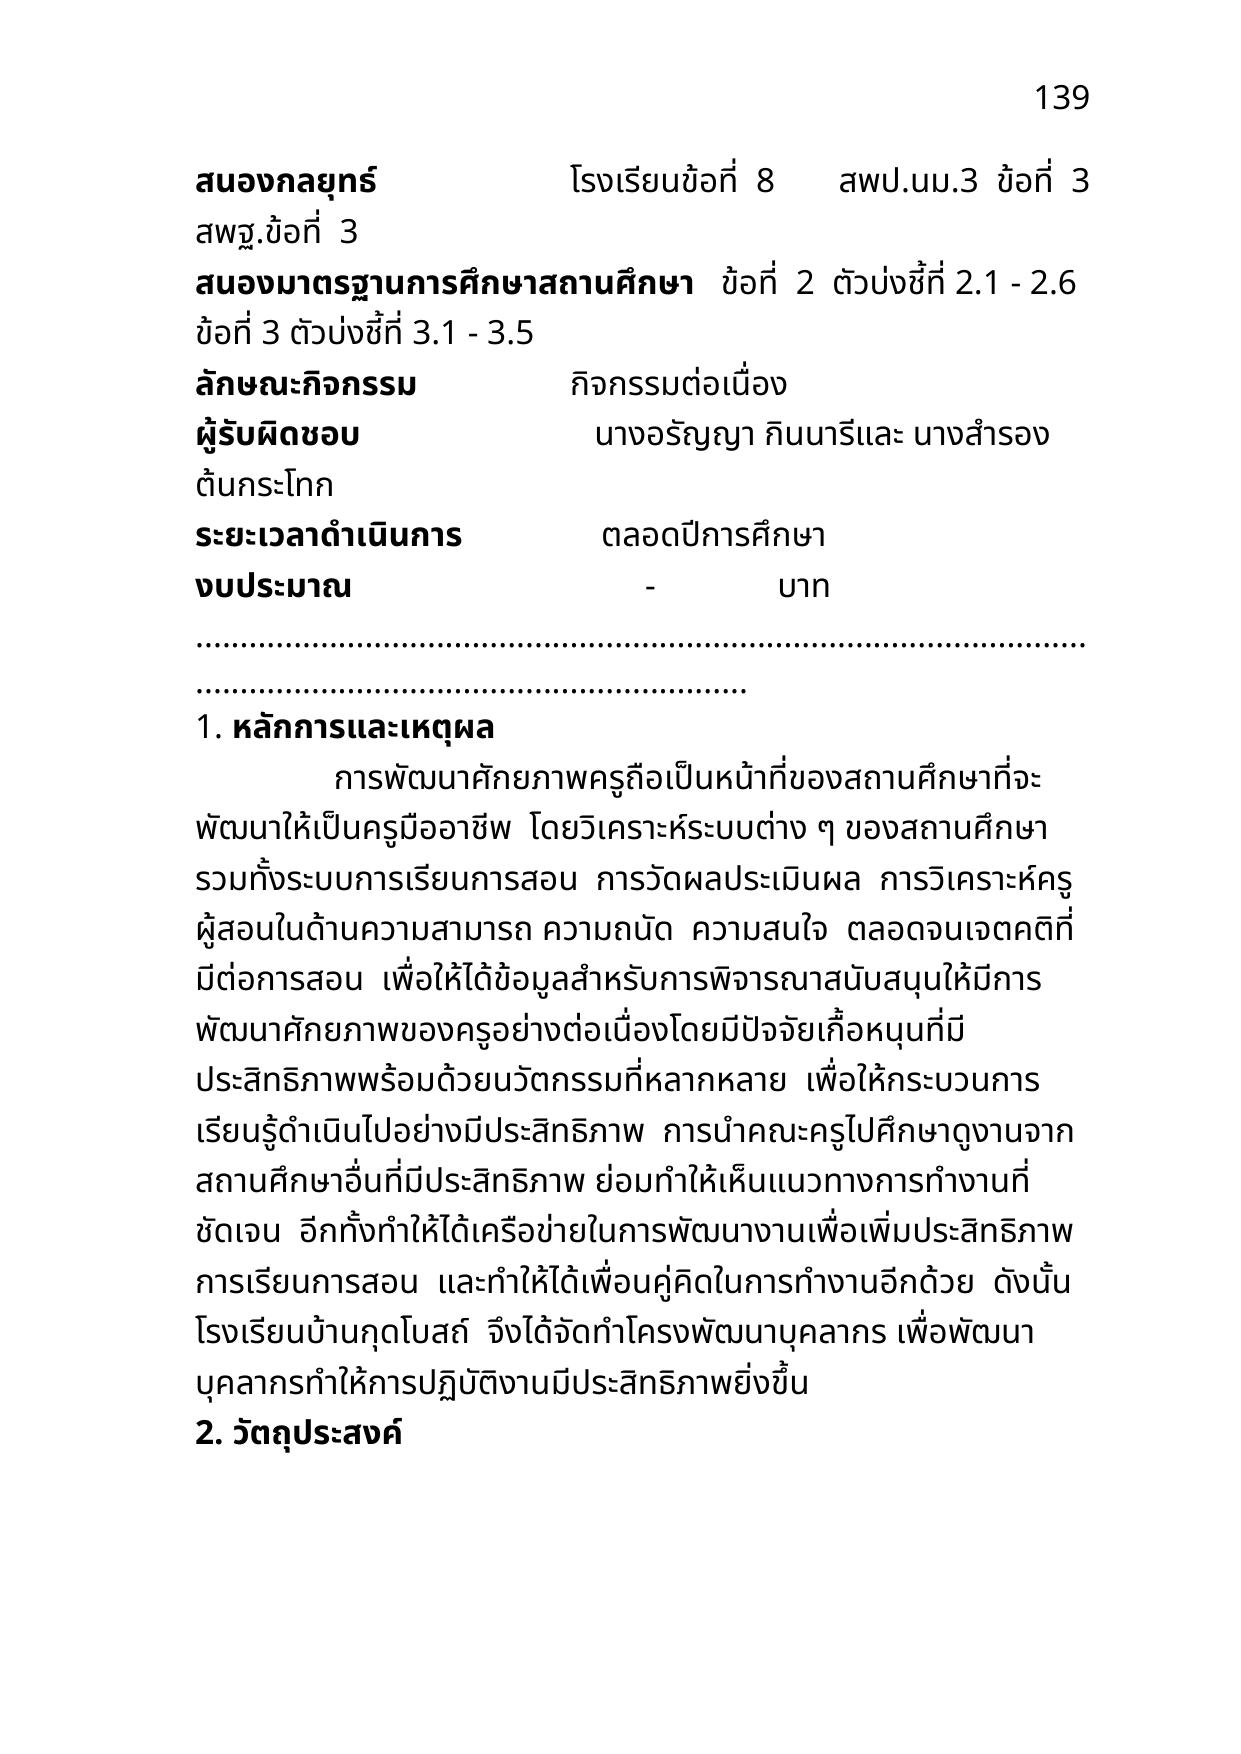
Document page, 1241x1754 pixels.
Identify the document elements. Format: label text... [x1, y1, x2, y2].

text งบประมาณ - บาท .................................................................................................................................................................. [195, 561, 1090, 703]
text สนองกลยุทธ์ โรงเรียนข้อที่ 8 สพป.นม.3 ข้อที่ 3 สพฐ.ข้อที่ 3 [195, 157, 1090, 258]
text 2. วัตถุประสงค์ [195, 1409, 1090, 1460]
text 1. หลักการและเหตุผล การพัฒนาศักยภาพครูถือเป็นหน้าที่ของสถานศึกษาที่จะพัฒนาให้เป็นครูมืออาชีพ โดยวิเคราะห์ระบบต่าง ๆ ของสถานศึกษารวมทั้งระบบการเรียนการสอน การวัดผลประเมินผล การวิเคราะห์ครูผู้สอนในด้านความสามารถ ความถนัด ความสนใจ ตลอดจนเจตคติที่มีต่อการสอน เพื่อให้ได้ข้อมูลสำหรับการพิจารณาสนับสนุนให้มีการพัฒนาศักยภาพของครูอย่างต่อเนื่องโดยมีปัจจัยเกื้อหนุนที่มีประสิทธิภาพพร้อมด้วยนวัตกรรมที่หลากหลาย เพื่อให้กระบวนการเรียนรู้ดำเนินไปอย่างมีประสิทธิภาพ การนำคณะครูไปศึกษาดูงานจากสถานศึกษาอื่นที่มีประสิทธิภาพ ย่อมทำให้เห็นแนวทางการทำงานที่ชัดเจน อีกทั้งทำให้ได้เครือข่ายในการพัฒนางานเพื่อเพิ่มประสิทธิภาพการเรียนการสอน และทำให้ได้เพื่อนคู่คิดในการทำงานอีกด้วย ดังนั้นโรงเรียนบ้านกุดโบสถ์ จึงได้จัดทำโครงพัฒนาบุคลากร เพื่อพัฒนาบุคลากรทำให้การปฏิบัติงานมีประสิทธิภาพยิ่งขึ้น [195, 703, 1090, 1409]
text สนองมาตรฐานการศึกษาสถานศึกษา ข้อที่ 2 ตัวบ่งชี้ที่ 2.1 - 2.6 ข้อที่ 3 ตัวบ่งชี้ที่ 3.1 - 3.5 [195, 258, 1090, 360]
text ลักษณะกิจกรรม กิจกรรมต่อเนื่อง ผู้รับผิดชอบ นางอรัญญา กินนารีและ นางสำรอง ต้นกระโทก ระยะเวลาดำเนินการ ตลอดปีการศึกษา [195, 360, 1090, 561]
